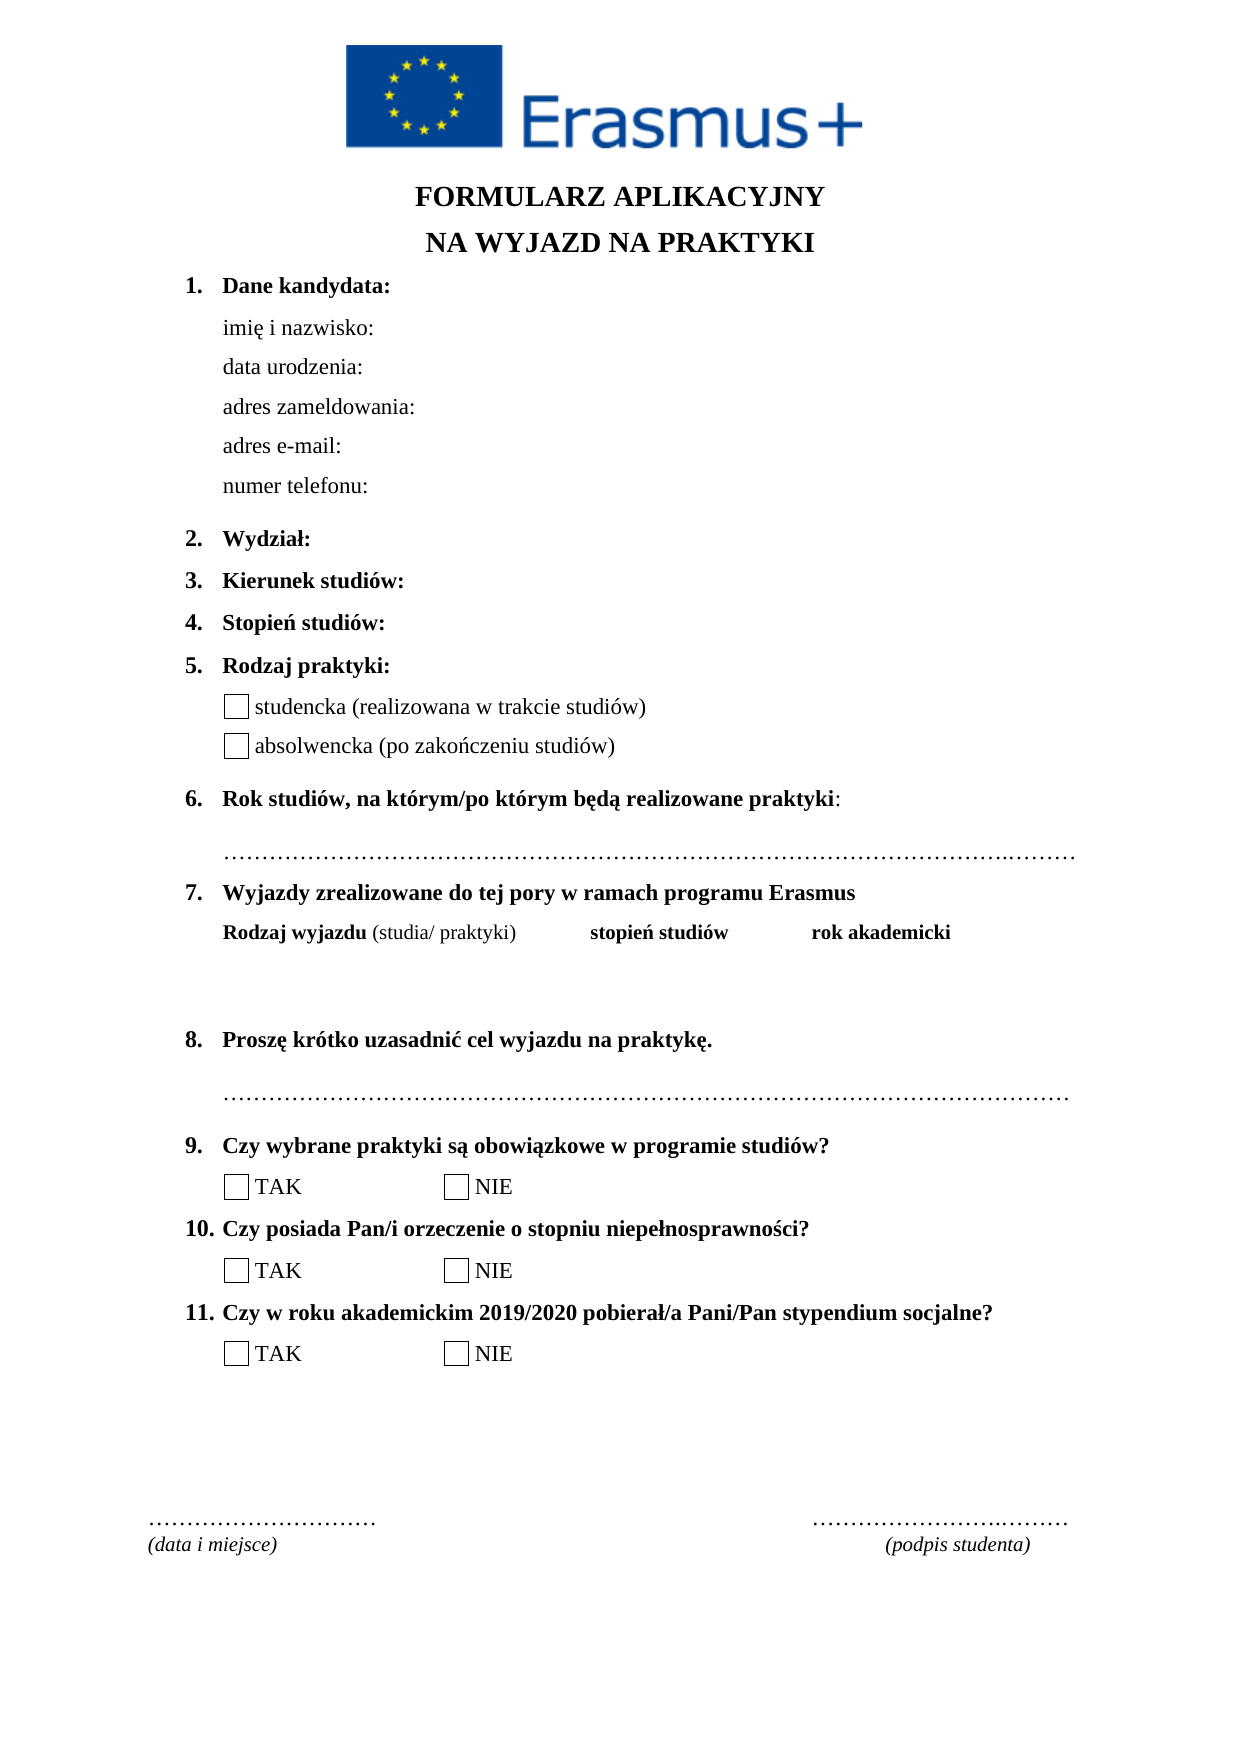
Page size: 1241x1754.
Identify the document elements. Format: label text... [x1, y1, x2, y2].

list Wydział: [185, 524, 1093, 551]
list Czy w roku akademickim 2019/2020 pobierał/a Pani/Pan stypendium socjalne? [185, 1298, 1093, 1325]
list ………………………………………………………………………………………….……… [223, 838, 1093, 864]
list adres zameldowania: [223, 393, 1093, 419]
list Kierunek studiów: [185, 566, 1093, 594]
list TAK NIE [223, 1173, 1093, 1200]
list Czy posiada Pan/i orzeczenie o stopniu niepełnosprawności? [185, 1214, 1093, 1242]
list numer telefonu: [223, 472, 1093, 498]
list absolwencka (po zakończeniu studiów) [223, 732, 1093, 759]
list Dane kandydata: [185, 272, 1093, 299]
text NA WYJAZD NA PRAKTYKI [148, 226, 1093, 259]
text ………………………… …………………….……… [148, 1504, 1093, 1530]
list ………………………………………………………………………………………………… [222, 1079, 1093, 1106]
list Rok studiów, na którym/po którym będą realizowane praktyki: [185, 784, 1093, 812]
list data urodzenia: [223, 353, 1093, 380]
list studencka (realizowana w trakcie studiów) [223, 693, 1093, 719]
list Czy wybrane praktyki są obowiązkowe w programie studiów? [185, 1131, 1093, 1159]
list Proszę krótko uzasadnić cel wyjazdu na praktykę. [185, 1025, 1093, 1053]
list Wyjazdy zrealizowane do tej pory w ramach programu Erasmus [185, 878, 1093, 905]
list Rodzaj praktyki: [185, 651, 1093, 678]
list imię i nazwisko: [223, 314, 1093, 340]
text (data i miejsce) (podpis studenta) [148, 1532, 1093, 1556]
list adres e-mail: [223, 432, 1093, 459]
list Stopień studiów: [185, 608, 1093, 636]
list Rodzaj wyjazdu (studia/ praktyki) stopień studiów rok akademicki [223, 920, 1093, 944]
list TAK NIE [223, 1257, 1093, 1283]
text FORMULARZ APLIKACYJNY [148, 179, 1093, 213]
list TAK NIE [223, 1340, 1093, 1366]
picture [346, 45, 864, 150]
